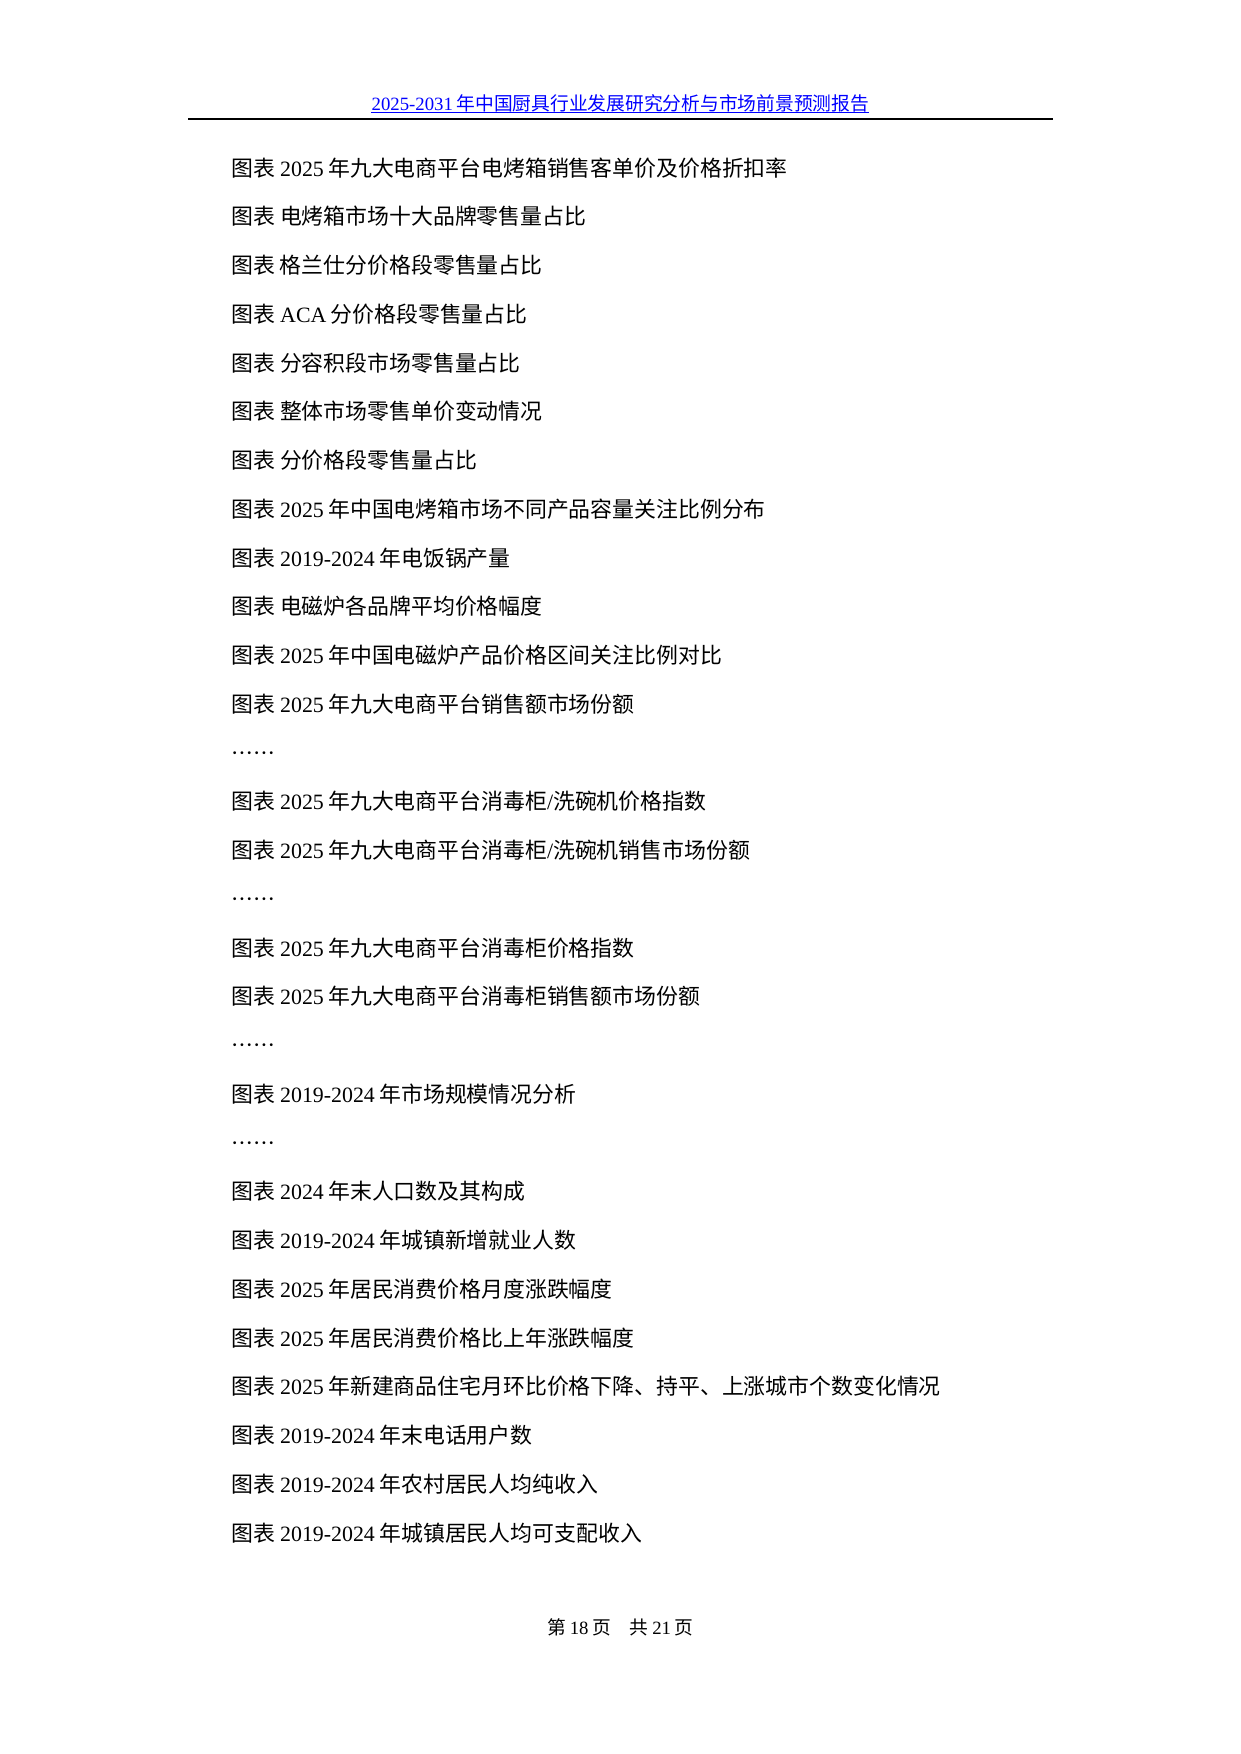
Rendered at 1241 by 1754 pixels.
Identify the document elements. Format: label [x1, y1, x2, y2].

text [187, 150, 1053, 1548]
